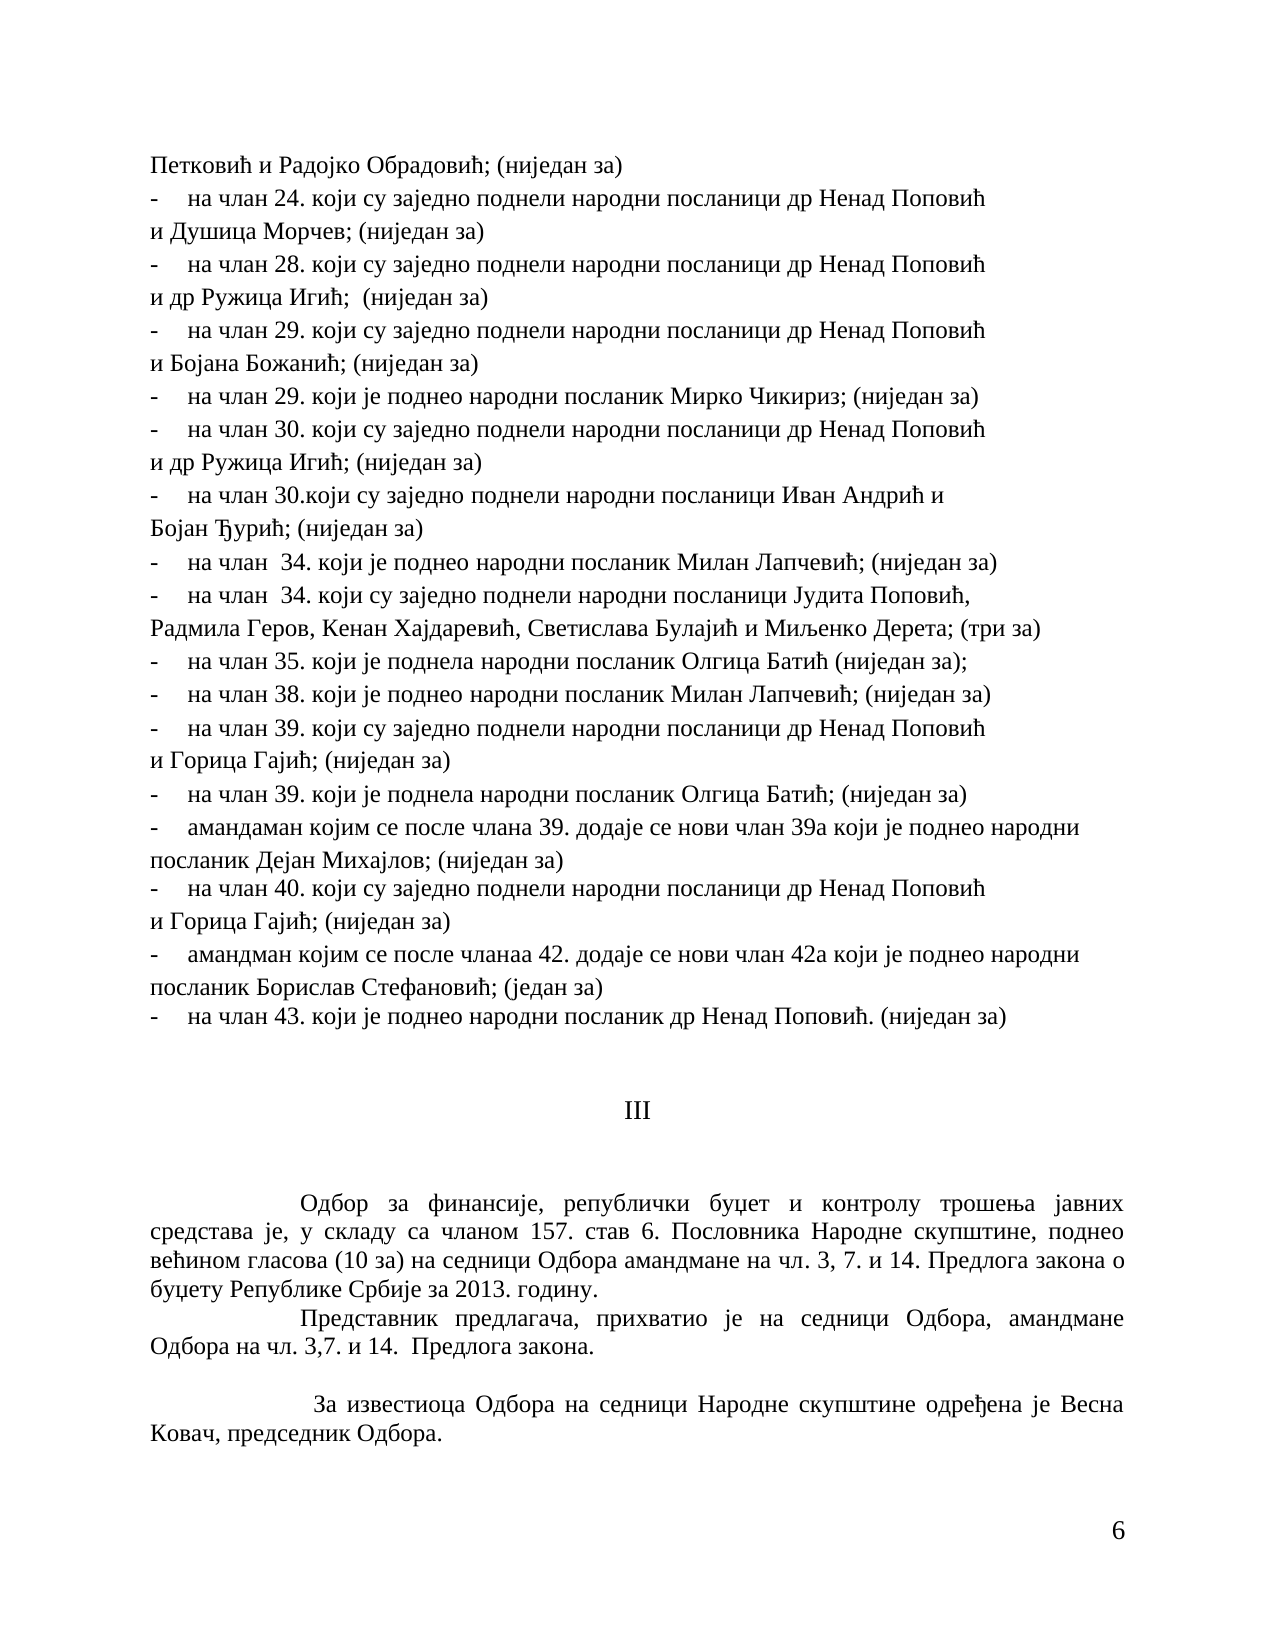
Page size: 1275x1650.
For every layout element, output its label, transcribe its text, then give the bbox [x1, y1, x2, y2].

text За известиоца Одбора на седници Народне скупштине одређена је Весна Ковач, председник Одбора. [150, 1389, 1125, 1446]
list на члан 40. који су заједно поднели народни посланици др Ненад Поповић [150, 873, 1125, 902]
text Представник предлагача, прихватио је на седници Одбора, амандмане Одбора на чл. 3,7. и 14. Предлога закона. [150, 1303, 1125, 1360]
list Петковић и Радојко Обрадовић; (ниједан за) [150, 150, 1125, 179]
list и Горица Гајић; (ниједан за) [150, 746, 1125, 774]
list и др Ружица Игић; (ниједан за) [150, 282, 1125, 311]
text посланик Борислав Стефановић; (један за) [150, 972, 1125, 1001]
list на члан 29. који су заједно поднели народни посланици др Ненад Поповић [150, 315, 1125, 344]
list на члан 38. који је поднео народни посланик Милан Лапчевић; (ниједан за) [150, 679, 1125, 708]
list и Горица Гајић; (ниједан за) [150, 906, 1125, 935]
list на члан 35. који је поднела народни посланик Олгица Батић (ниједан за); [150, 646, 1125, 675]
list на члан 39. који су заједно поднели народни посланици др Ненад Поповић [150, 713, 1125, 741]
list на члан 30. који су заједно поднели народни посланици др Ненад Поповић [150, 414, 1125, 443]
list Бојан Ђурић; (ниједан за) [150, 513, 1125, 542]
list на члан 39. који је поднела народни посланик Олгица Батић; (ниједан за) [150, 779, 1125, 807]
list на члан 28. који су заједно поднели народни посланици др Ненад Поповић [150, 249, 1125, 278]
list на члан 43. који је поднео народни посланик др Ненад Поповић. (ниједан за) [150, 1001, 1125, 1030]
text Одбор за финансије, републички буџет и контролу трошења јавних средстава је, у складу са чланом 157. став 6. Пословника Народне скупштине, поднео већином гласова (10 за) на седници Одбора амандмане на чл. 3, 7. и 14. Предлога закона о буџету Републике Србије за 2013. годину. [150, 1188, 1125, 1303]
list на члан 29. који је поднео народни посланик Мирко Чикириз; (ниједан за) [150, 381, 1125, 410]
text III [150, 1094, 1125, 1125]
list и Бојана Божанић; (ниједан за) [150, 348, 1125, 377]
list амандаман којим се после члана 39. додаје се нови члан 39а који је поднео народни [150, 812, 1125, 840]
list амандман којим се после чланаа 42. додаје се нови члан 42а који је поднео народни [150, 939, 1125, 968]
list на члан 24. који су заједно поднели народни посланици др Ненад Поповић [150, 183, 1125, 212]
list и др Ружица Игић; (ниједан за) [150, 447, 1125, 476]
list на члан 34. који је поднео народни посланик Милан Лапчевић; (ниједан за) [150, 547, 1125, 575]
list Радмила Геров, Кенан Хајдаревић, Светислава Булајић и Миљенко Дерета; (три за) [150, 613, 1125, 642]
text посланик Дејан Михајлов; (ниједан за) [150, 845, 1125, 873]
list и Душица Морчев; (ниједан за) [150, 216, 1125, 245]
list на члан 30.који су заједно поднели народни посланици Иван Андрић и [150, 480, 1125, 509]
list на члан 34. који су заједно поднели народни посланици Јудита Поповић, [150, 580, 1125, 609]
